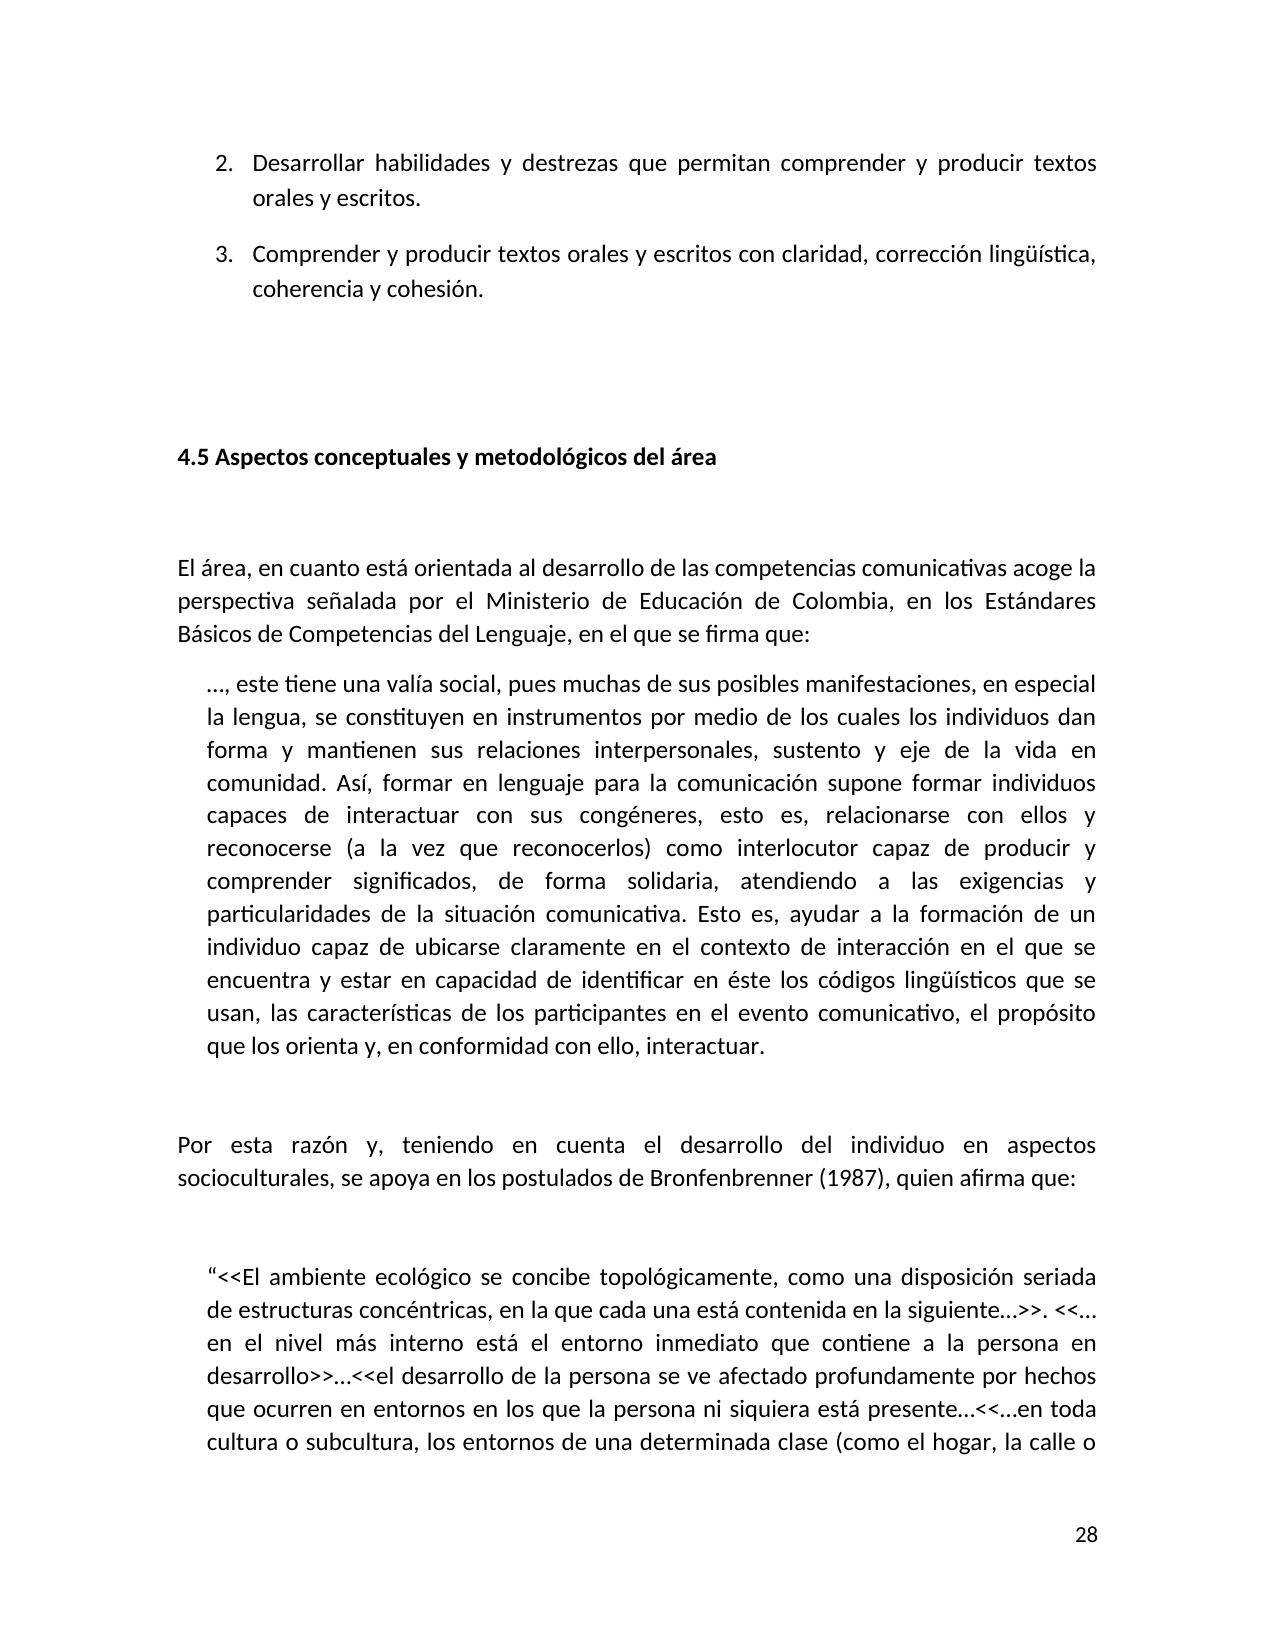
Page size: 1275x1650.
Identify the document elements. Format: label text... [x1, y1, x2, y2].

list Comprender y producir textos orales y escritos con claridad, corrección lingüística, coherencia y cohesión. [215, 238, 1098, 304]
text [207, 1261, 1098, 1456]
text …, este tiene una valía social, pues muchas de sus posibles manifestaciones, en especial la lengua, se constituyen en instrumentos por medio de los cuales los individuos dan forma y mantienen sus relaciones interpersonales, sustento y eje de la vida en comunidad. Así, formar en lenguaje para la comunicación supone formar individuos capaces de interactuar con sus congéneres, esto es, relacionarse con ellos y reconocerse (a la vez que reconocerlos) como interlocutor capaz de producir y comprender significados, de forma solidaria, atendiendo a las exigencias y particularidades de la situación comunicativa. Esto es, ayudar a la formación de un individuo capaz de ubicarse claramente en el contexto de interacción en el que se encuentra y estar en capacidad de identificar en éste los códigos lingüísticos que se usan, las características de los participantes en el evento comunicativo, el propósito que los orienta y, en conformidad con ello, interactuar. [207, 668, 1098, 1061]
text Por esta razón y, teniendo en cuenta el desarrollo del individuo en aspectos socioculturales, se apoya en los postulados de Bronfenbrenner (1987), quien afirma que: [177, 1129, 1098, 1193]
list Desarrollar habilidades y destrezas que permitan comprender y producir textos orales y escritos. [215, 148, 1098, 213]
text 4.5 Aspectos conceptuales y metodológicos del área [177, 441, 1098, 471]
text El área, en cuanto está orientada al desarrollo de las competencias comunicativas acoge la perspectiva señalada por el Ministerio de Educación de Colombia, en los Estándares Básicos de Competencias del Lenguaje, en el que se firma que: [177, 553, 1098, 649]
